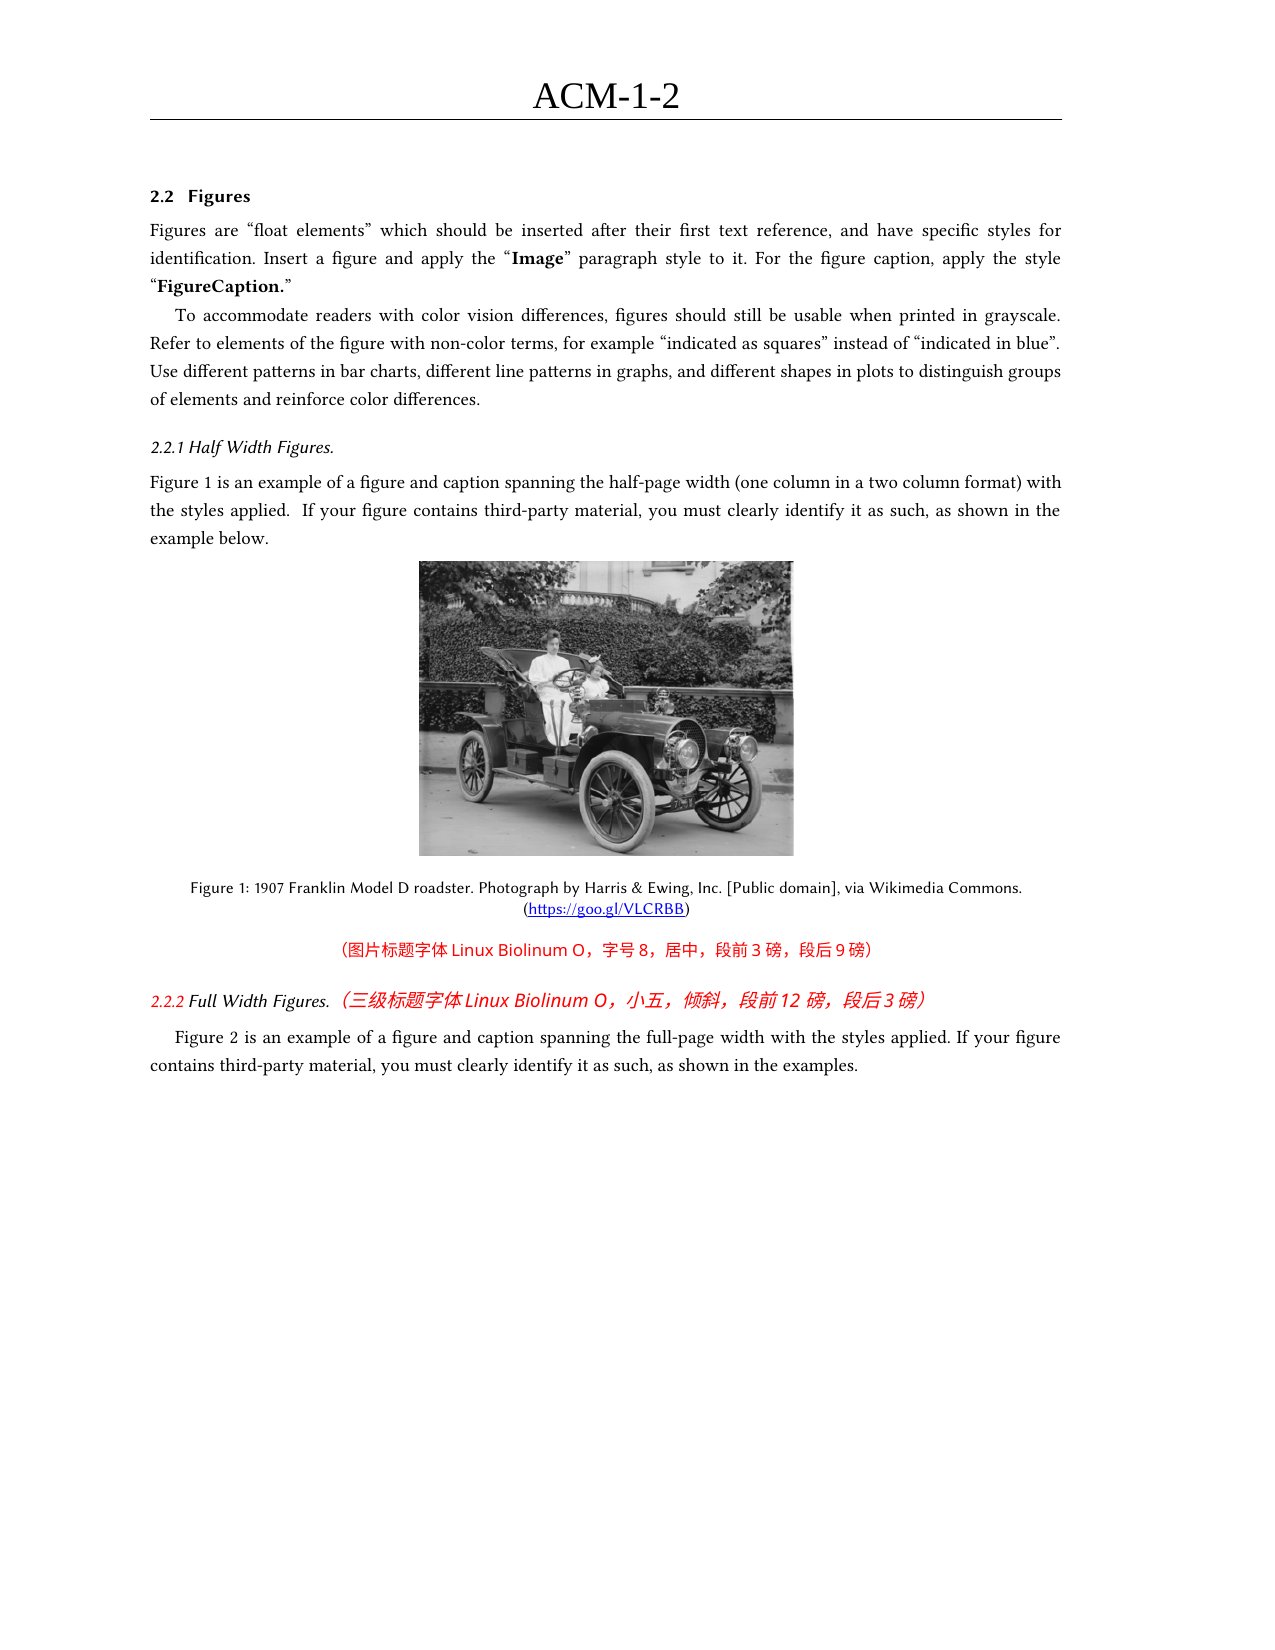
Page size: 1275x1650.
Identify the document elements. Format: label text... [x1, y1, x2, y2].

text Figure 1 is an example of a figure and caption spanning the half-page width (one column in a two column format) with the styles applied. If your figure contains third-party material, you must clearly identify it as such, as shown in the example below. [150, 464, 1062, 549]
text （图片标题字体Linux Biolinum O，字号8，居中，段前3 磅，段后9磅） [150, 937, 1062, 961]
text Figures [150, 183, 1062, 207]
text To accommodate readers with color vision differences, figures should still be usable when printed in grayscale. Refer to elements of the figure with non-color terms, for example “indicated as squares” instead of “indicated in blue”. Use different patterns in bar charts, different line patterns in graphs, and different shapes in plots to distinguish groups of elements and reinforce color differences. [150, 297, 1062, 410]
text Half Width Figures. [150, 435, 1062, 458]
text Figure 1: 1907 Franklin Model D roadster. Photograph by Harris & Ewing, Inc. [Public domain], via Wikimedia Commons. (https://goo.gl/VLCRBB) [150, 876, 1062, 918]
text Figure 2 is an example of a figure and caption spanning the full-page width with the styles applied. If your figure contains third-party material, you must clearly identify it as such, as shown in the examples. [150, 1019, 1062, 1076]
text Full Width Figures.（三级标题字体Linux Biolinum O，小五，倾斜，段前12 磅，段后3磅） [150, 986, 1062, 1013]
picture [419, 561, 794, 856]
text Figures are “float elements” which should be inserted after their first text reference, and have specific styles for identification. Insert a figure and apply the “Image” paragraph style to it. For the figure caption, apply the style “FigureCaption.” [150, 213, 1062, 297]
